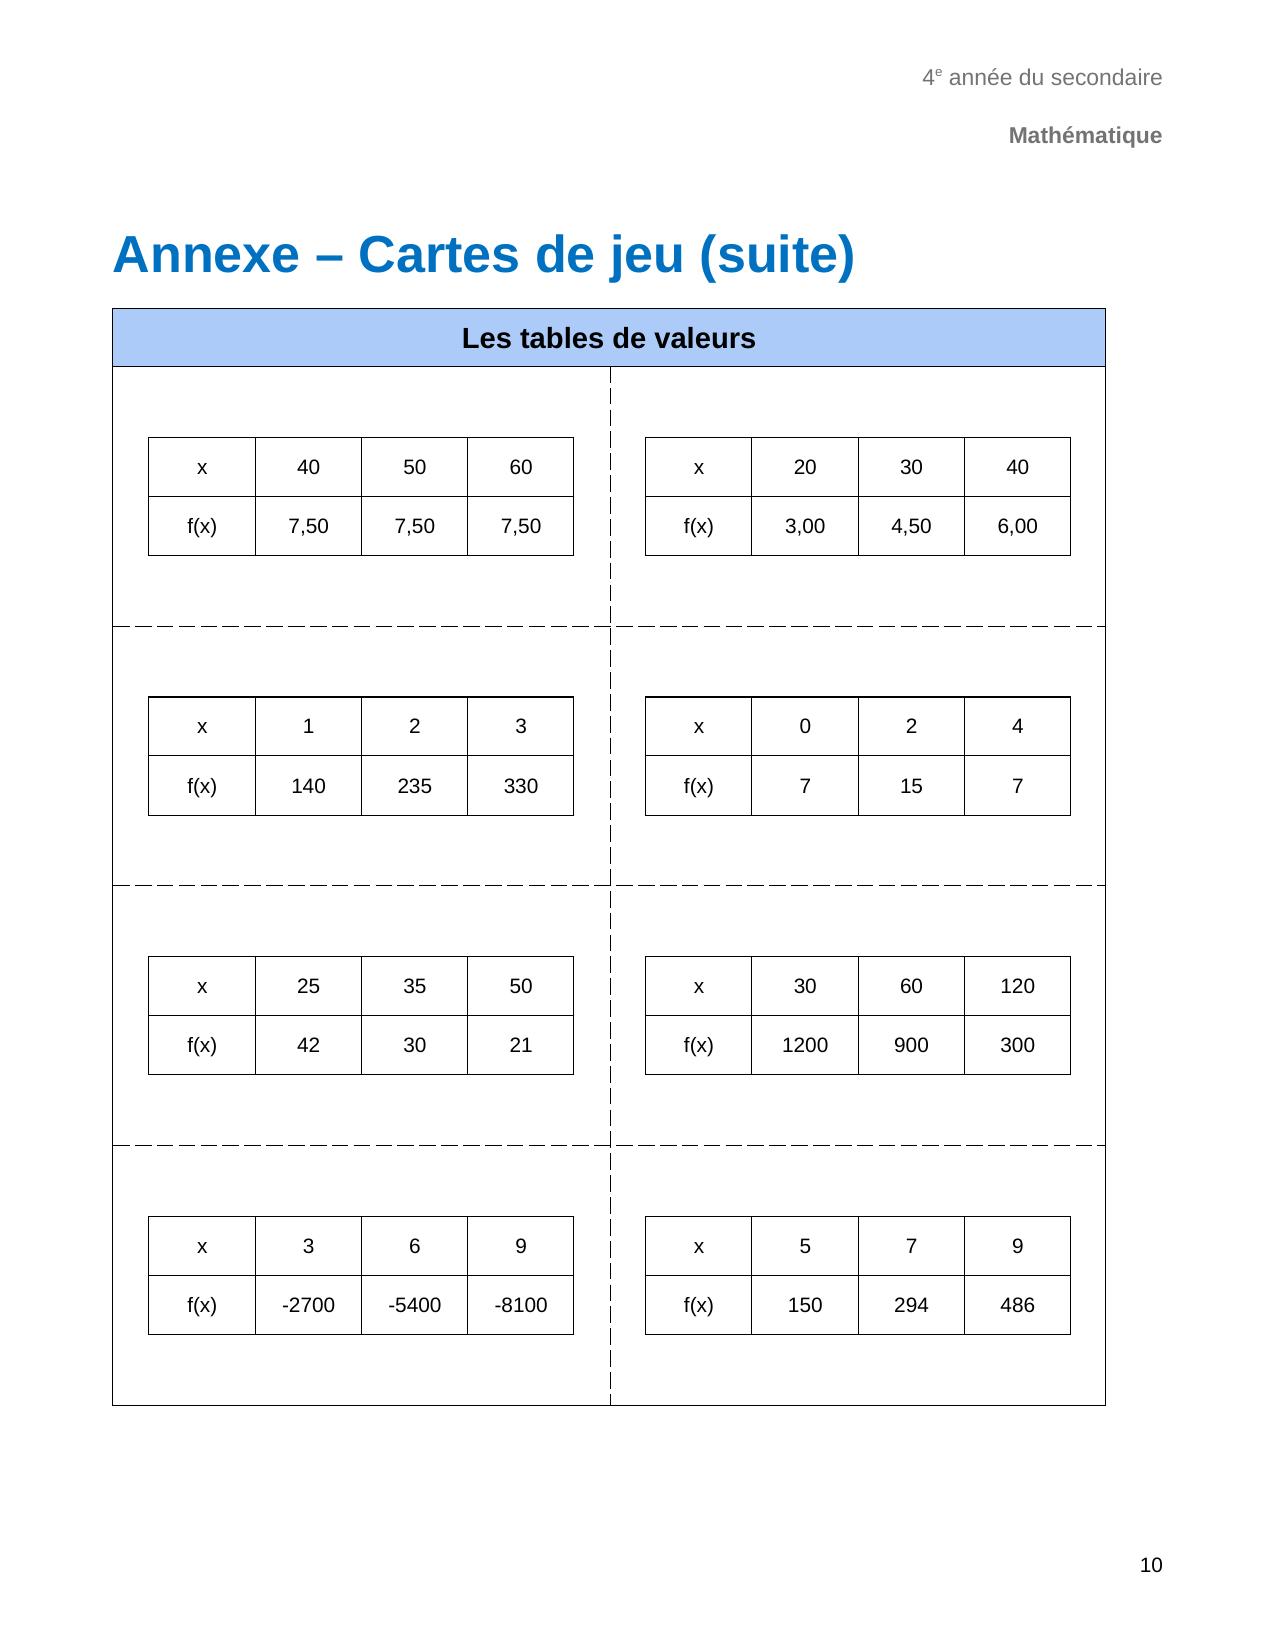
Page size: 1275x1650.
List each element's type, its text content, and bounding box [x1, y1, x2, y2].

text Mathématique [112, 122, 1162, 148]
table_cell [610, 367, 1105, 626]
table_cell [113, 1145, 610, 1405]
table_cell [610, 626, 1105, 885]
text Annexe – Cartes de jeu (suite) [112, 223, 1162, 283]
table_cell [610, 1145, 1105, 1405]
table_cell [610, 885, 1105, 1145]
table_header Les tables de valeurs [113, 309, 1105, 366]
table_cell [113, 626, 610, 885]
table_cell [113, 885, 610, 1145]
table_cell [113, 367, 610, 626]
